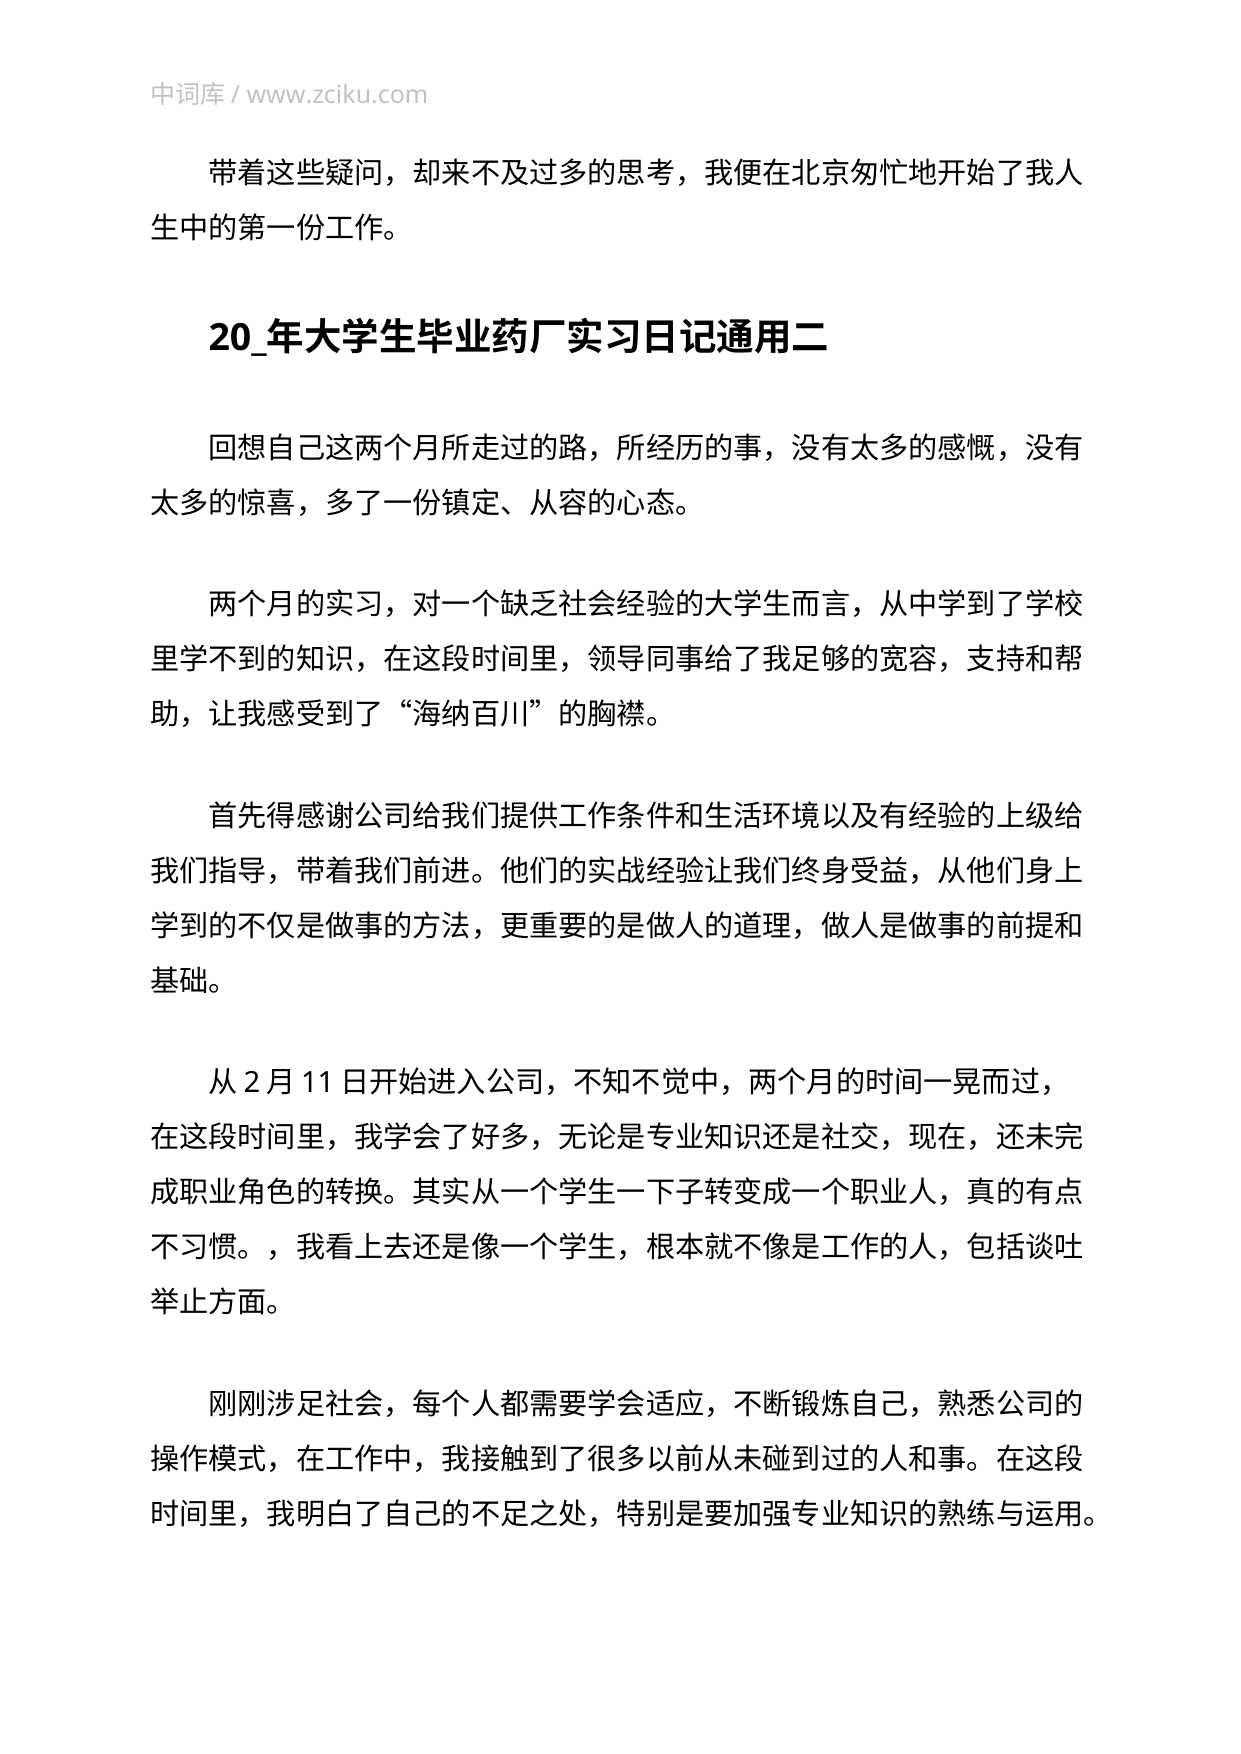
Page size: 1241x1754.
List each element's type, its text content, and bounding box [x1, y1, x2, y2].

text 两个月的实习，对一个缺乏社会经验的大学生而言，从中学到了学校里学不到的知识，在这段时间里，领导同事给了我足够的宽容，支持和帮助，让我感受到了“海纳百川”的胸襟。 [150, 581, 1090, 733]
text 从2月11日开始进入公司，不知不觉中，两个月的时间一晃而过，在这段时间里，我学会了好多，无论是专业知识还是社交，现在，还未完成职业角色的转换。其实从一个学生一下子转变成一个职业人，真的有点不习惯。，我看上去还是像一个学生，根本就不像是工作的人，包括谈吐举止方面。 [150, 1059, 1090, 1321]
text 回想自己这两个月所走过的路，所经历的事，没有太多的感慨，没有太多的惊喜，多了一份镇定、从容的心态。 [150, 424, 1090, 521]
text 20_年大学生毕业药厂实习日记通用二 [150, 307, 1090, 361]
text 刚刚涉足社会，每个人都需要学会适应，不断锻炼自己，熟悉公司的操作模式，在工作中，我接触到了很多以前从未碰到过的人和事。在这段时间里，我明白了自己的不足之处，特别是要加强专业知识的熟练与运用。 [150, 1380, 1090, 1532]
text 首先得感谢公司给我们提供工作条件和生活环境以及有经验的上级给我们指导，带着我们前进。他们的实战经验让我们终身受益，从他们身上学到的不仅是做事的方法，更重要的是做人的道理，做人是做事的前提和基础。 [150, 792, 1090, 999]
text 带着这些疑问，却来不及过多的思考，我便在北京匆忙地开始了我人生中的第一份工作。 [150, 150, 1090, 247]
